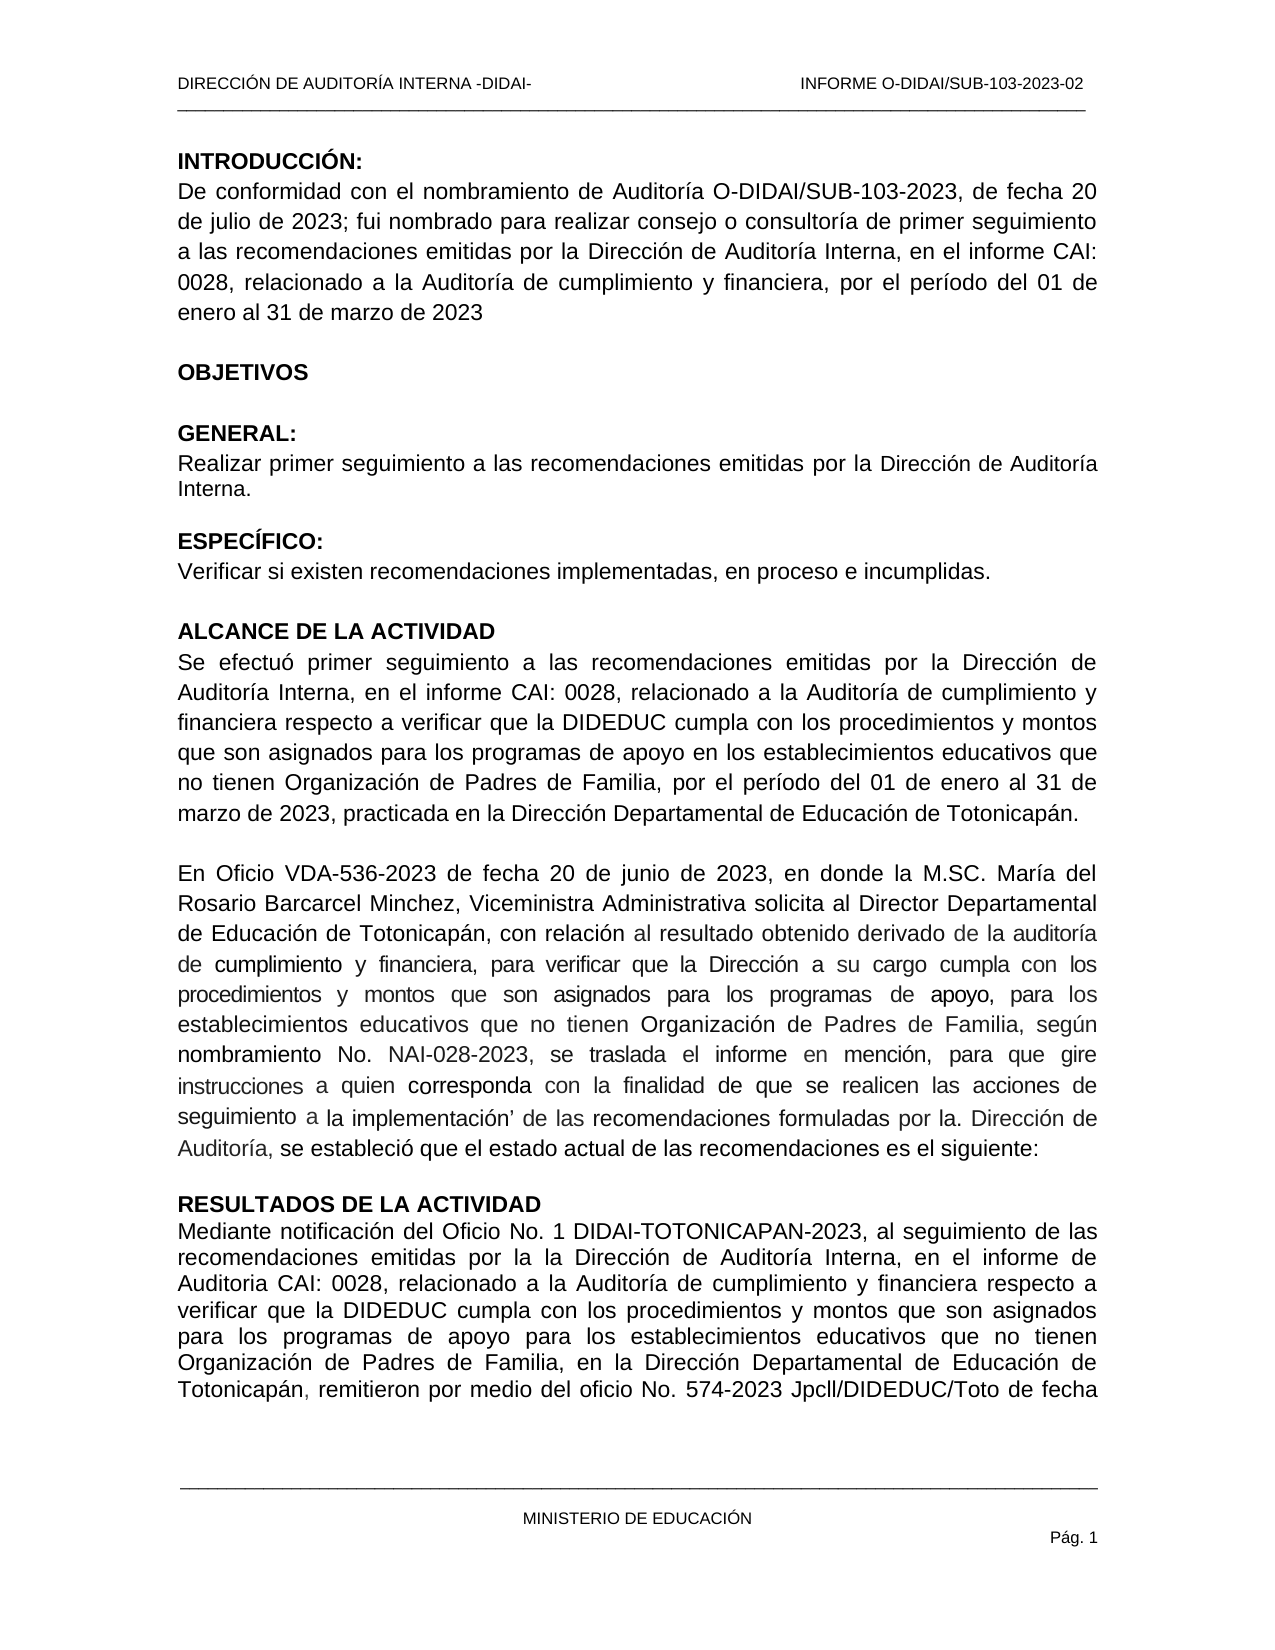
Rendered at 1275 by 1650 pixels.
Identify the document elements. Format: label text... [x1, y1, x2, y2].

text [177, 1218, 1098, 1402]
text GENERAL: [177, 419, 1098, 446]
text En Oficio VDA-536-2023 de fecha 20 de junio de 2023, en donde la M.SC. María del Rosario Barcarcel Minchez, Viceministra Administrativa solicita al Director Departamental de Educación de Totonicapán, con relación al resultado obtenido derivado de la auditoría de cumplimiento y financiera, para verificar que la Dirección a su cargo cumpla con los procedimientos y montos que son asignados para los programas de apoyo, para los establecimientos educativos que no tienen Organización de Padres de Familia, según nombramiento No. NAI-028-2023, se traslada el informe en mención, para que gire instrucciones a quien corresponda con la finalidad de que se realicen las acciones de seguimiento a la implementación’ de las recomendaciones formuladas por la. Dirección de Auditoría, se estableció que el estado actual de las recomendaciones es el siguiente: [177, 860, 1098, 1161]
text ESPECÍFICO: [177, 528, 1098, 554]
text RESULTADOS DE LA ACTIVIDAD [177, 1191, 1098, 1218]
text INTRODUCCIÓN: [177, 148, 1098, 174]
text De conformidad con el nombramiento de Auditoría O-DIDAI/SUB-103-2023, de fecha 20 de julio de 2023; fui nombrado para realizar consejo o consultoría de primer seguimiento a las recomendaciones emitidas por la Dirección de Auditoría Interna, en el informe CAI: 0028, relacionado a la Auditoría de cumplimiento y financiera, por el período del 01 de enero al 31 de marzo de 2023 [177, 178, 1098, 325]
text Se efectuó primer seguimiento a las recomendaciones emitidas por la Dirección de Auditoría Interna, en el informe CAI: 0028, relacionado a la Auditoría de cumplimiento y financiera respecto a verificar que la DIDEDUC cumpla con los procedimientos y montos que son asignados para los programas de apoyo en los establecimientos educativos que no tienen Organización de Padres de Familia, por el período del 01 de enero al 31 de marzo de 2023, practicada en la Dirección Departamental de Educación de Totonicapán. [177, 648, 1098, 826]
text Verificar si existen recomendaciones implementadas, en proceso e incumplidas. [177, 558, 1098, 584]
text Realizar primer seguimiento a las recomendaciones emitidas por la Dirección de Auditoría Interna. [177, 450, 1098, 501]
text OBJETIVOS [177, 359, 1098, 385]
text ALCANCE DE LA ACTIVIDAD [177, 618, 1098, 644]
